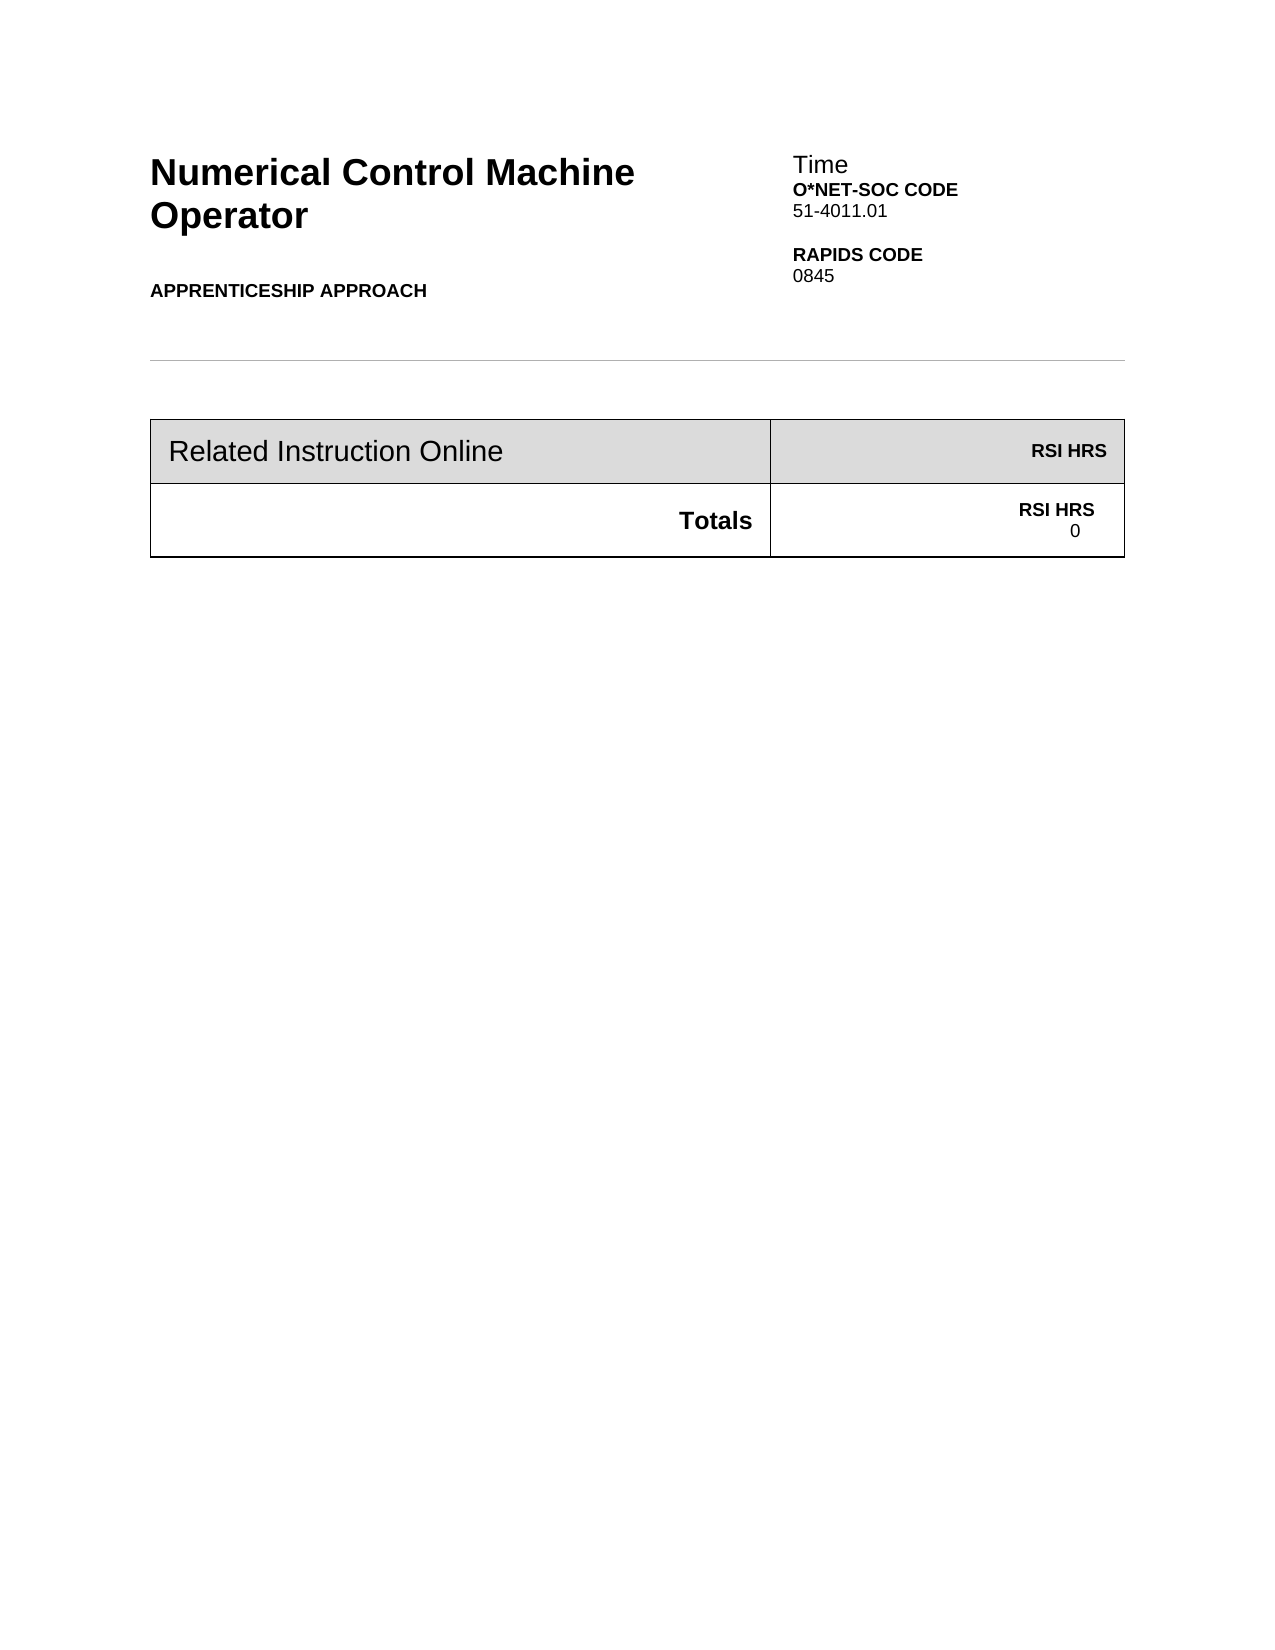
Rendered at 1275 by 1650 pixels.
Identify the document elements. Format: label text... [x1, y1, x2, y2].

text 0845 [793, 265, 1125, 287]
table_cell Totals [151, 484, 770, 556]
text APPRENTICESHIP APPROACH [150, 279, 719, 301]
text RAPIDS CODE [793, 243, 1125, 265]
table_header RSI HRS [771, 420, 1124, 483]
text 51-4011.01 [793, 200, 1125, 222]
text Numerical Control Machine Operator [150, 150, 719, 236]
text O*NET-SOC CODE [793, 179, 1125, 200]
table_cell RSI HRS 0 [771, 484, 1124, 556]
text Time [793, 150, 1125, 179]
table_header Related Instruction Online [151, 420, 770, 483]
